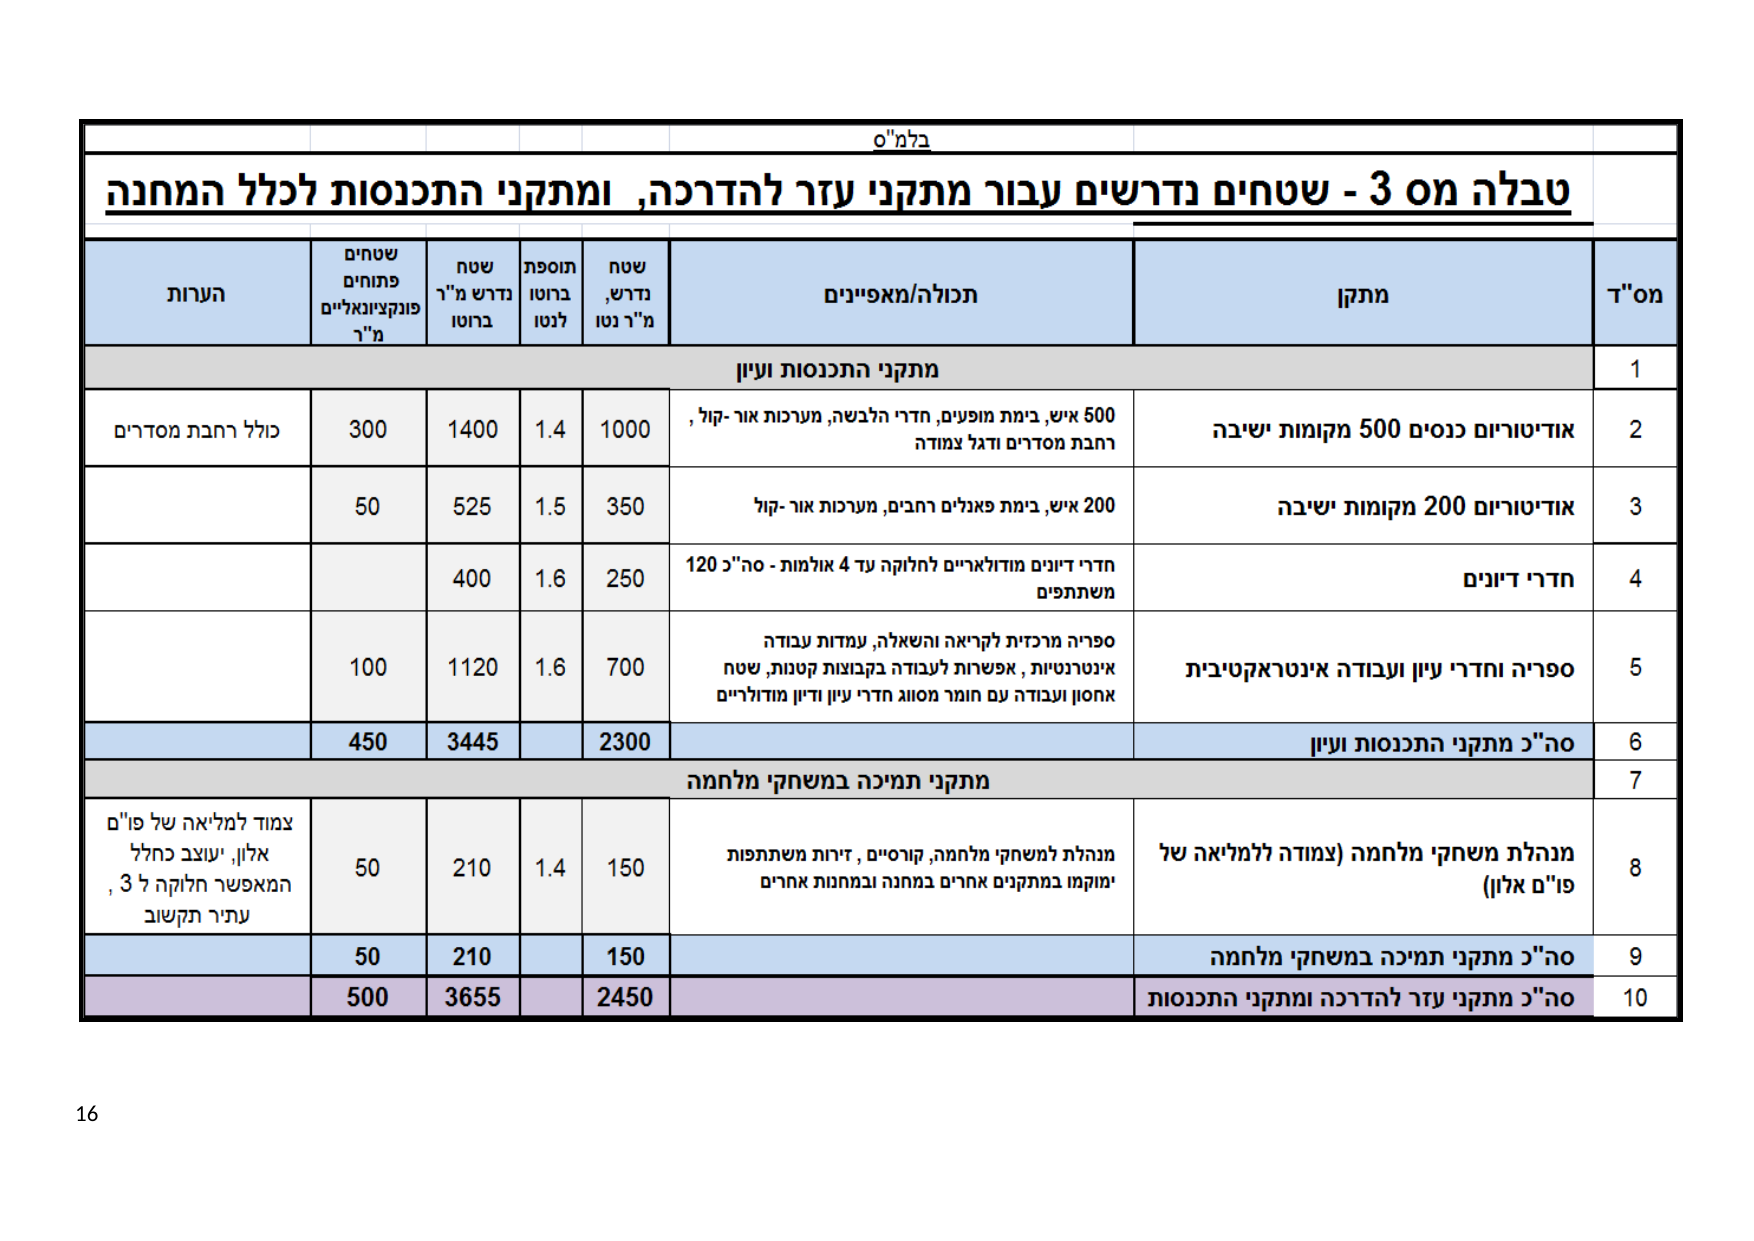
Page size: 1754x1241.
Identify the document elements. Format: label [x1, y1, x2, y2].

picture [83, 124, 1678, 1018]
